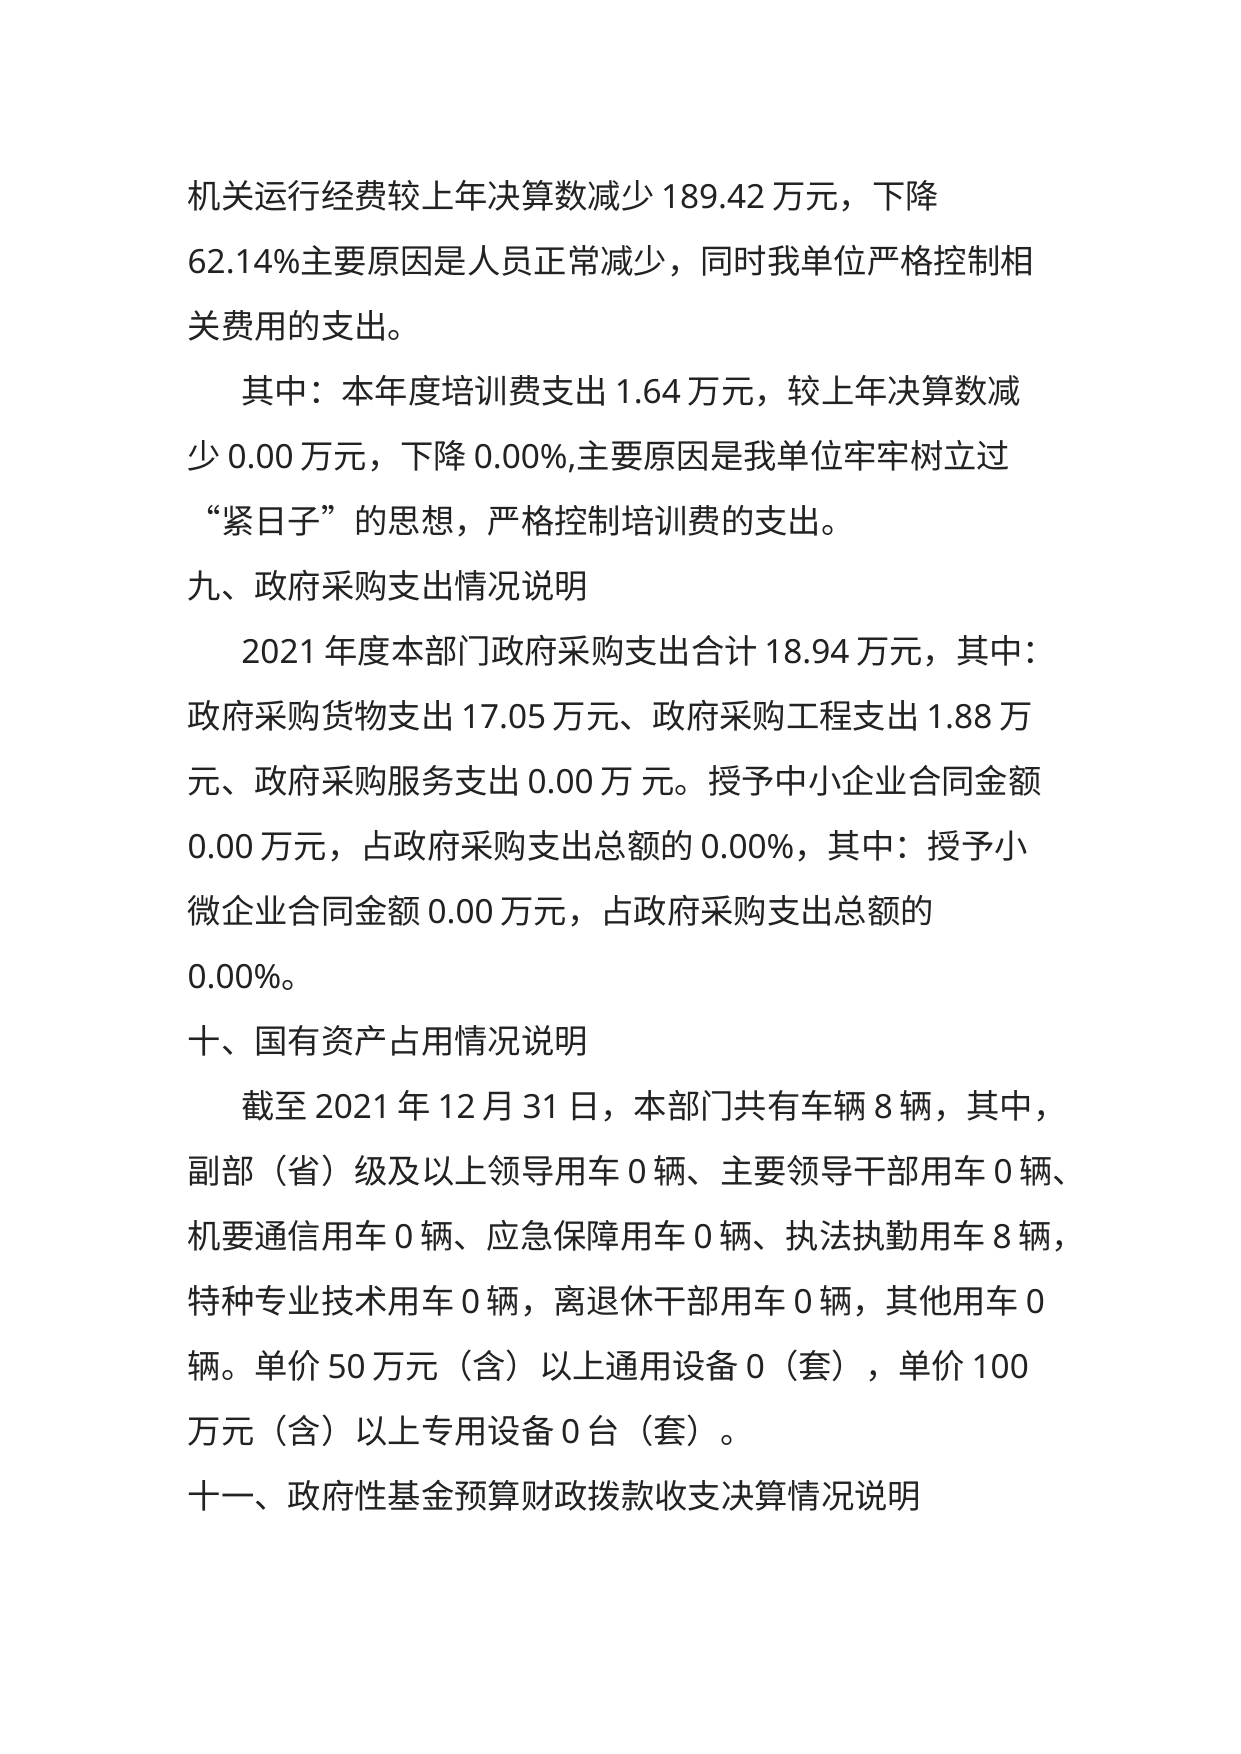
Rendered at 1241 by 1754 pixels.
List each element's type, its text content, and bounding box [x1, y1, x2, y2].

text 九、政府采购支出情况说明 [187, 552, 1053, 617]
text 截至2021年12月31日，本部门共有车辆8辆，其中，副部（省）级及以上领导用车0辆、主要领导干部用车0辆、机要通信用车0辆、应急保障用车0辆、执法执勤用车8辆，特种专业技术用车0辆，离退休干部用车0辆，其他用车0辆。单价50万元（含）以上通用设备0（套），单价100万元（含）以上专用设备0台（套）。 [187, 1072, 1053, 1462]
text 十一、政府性基金预算财政拨款收支决算情况说明 [187, 1462, 1053, 1527]
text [187, 162, 1053, 357]
text 十、国有资产占用情况说明 [187, 1007, 1053, 1072]
text 其中：本年度培训费支出1.64万元，较上年决算数减少0.00万元，下降0.00%,主要原因是我单位牢牢树立过“紧日子”的思想，严格控制培训费的支出。 [187, 357, 1053, 552]
text 2021年度本部门政府采购支出合计18.94万元，其中：政府采购货物支出17.05万元、政府采购工程支出1.88万元、政府采购服务支出0.00万 元。授予中小企业合同金额0.00万元，占政府采购支出总额的0.00%，其中：授予小微企业合同金额0.00万元，占政府采购支出总额的0.00%。 [187, 617, 1053, 1007]
